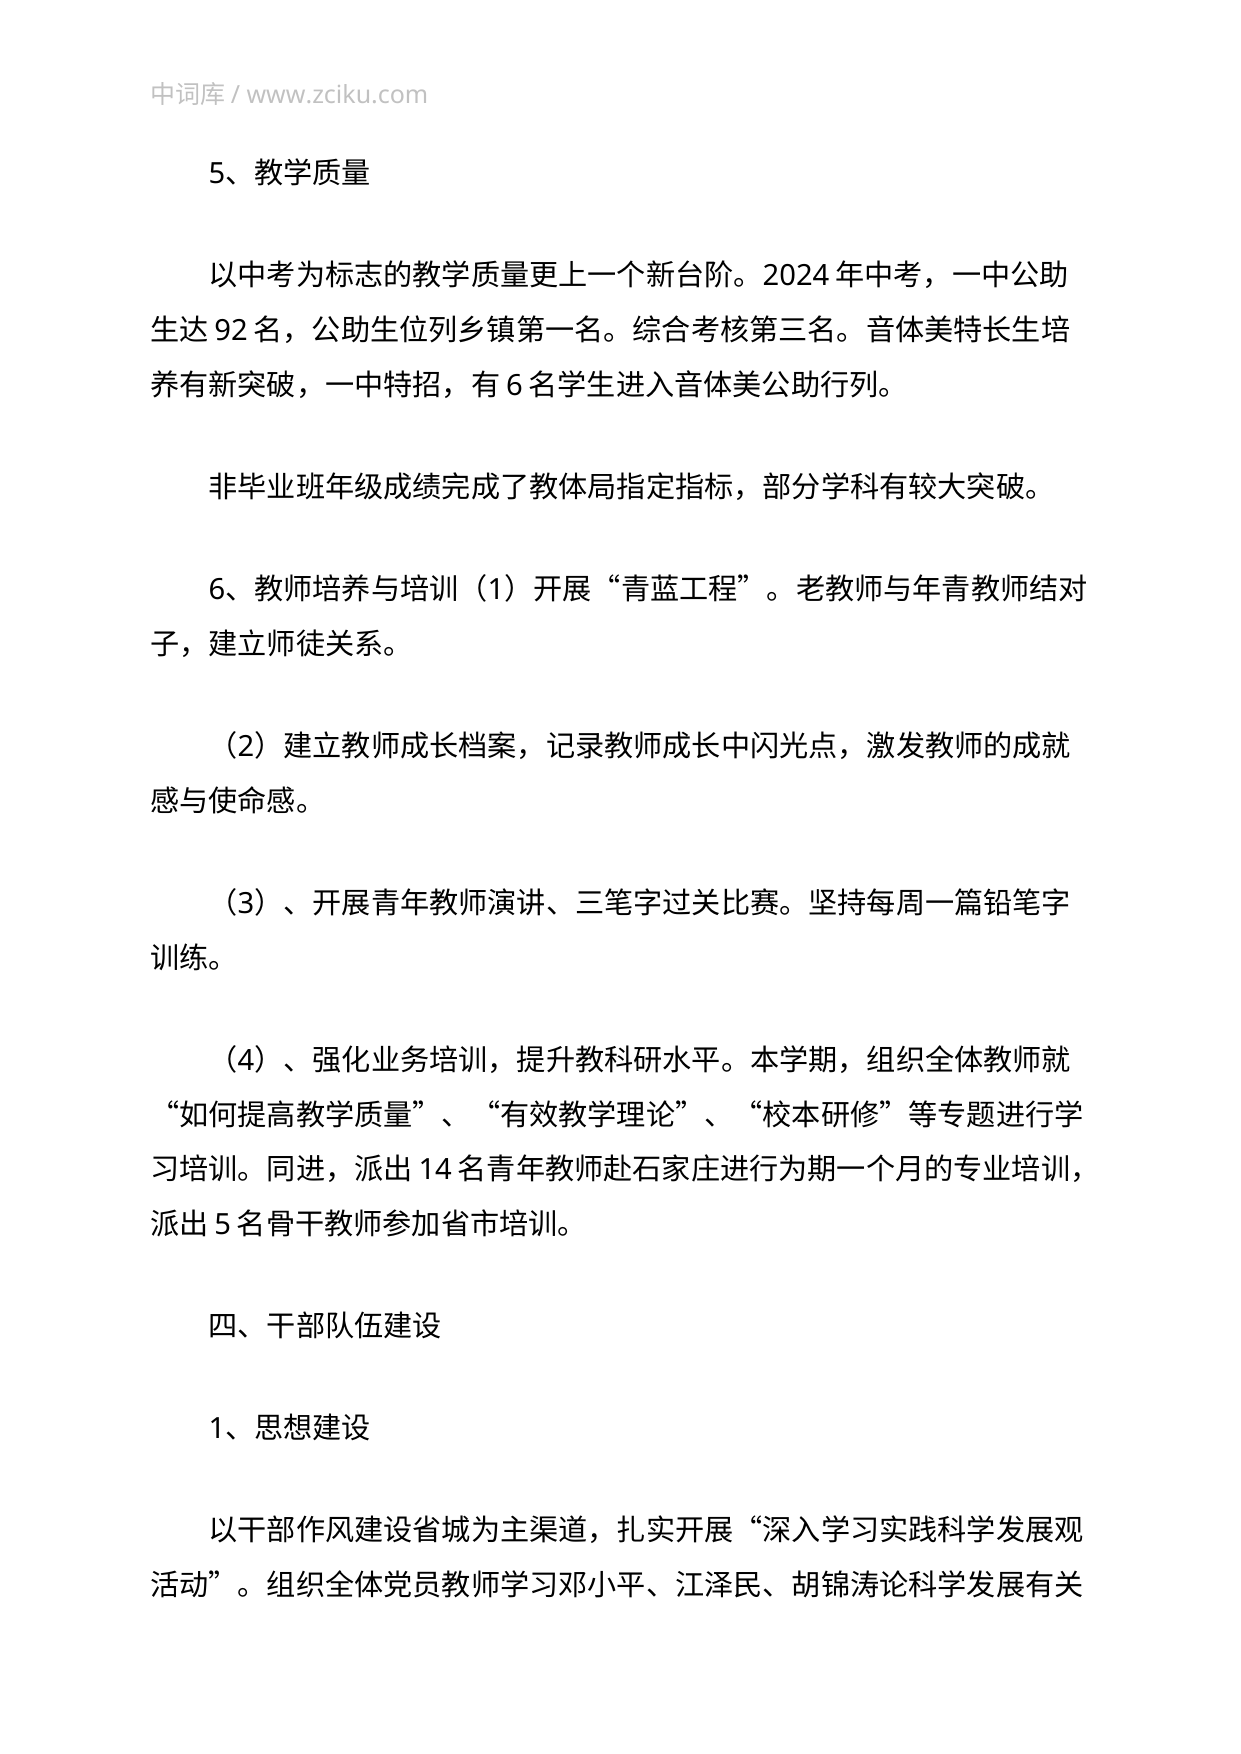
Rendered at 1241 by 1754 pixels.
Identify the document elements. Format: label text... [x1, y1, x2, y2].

text 6、教师培养与培训（1）开展“青蓝工程”。老教师与年青教师结对子，建立师徒关系。 [150, 566, 1090, 663]
text （2）建立教师成长档案，记录教师成长中闪光点，激发教师的成就感与使命感。 [150, 722, 1090, 820]
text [150, 1507, 1090, 1604]
text 四、干部队伍建设 [150, 1303, 1090, 1345]
text 非毕业班年级成绩完成了教体局指定指标，部分学科有较大突破。 [150, 464, 1090, 506]
text （3）、开展青年教师演讲、三笔字过关比赛。坚持每周一篇铅笔字训练。 [150, 879, 1090, 977]
text 5、教学质量 [150, 150, 1090, 192]
text 1、思想建设 [150, 1405, 1090, 1447]
text （4）、强化业务培训，提升教科研水平。本学期，组织全体教师就“如何提高教学质量”、“有效教学理论”、“校本研修”等专题进行学习培训。同进，派出14名青年教师赴石家庄进行为期一个月的专业培训，派出5名骨干教师参加省市培训。 [150, 1036, 1090, 1243]
text 以中考为标志的教学质量更上一个新台阶。2024年中考，一中公助生达92名，公助生位列乡镇第一名。综合考核第三名。音体美特长生培养有新突破，一中特招，有6名学生进入音体美公助行列。 [150, 252, 1090, 404]
